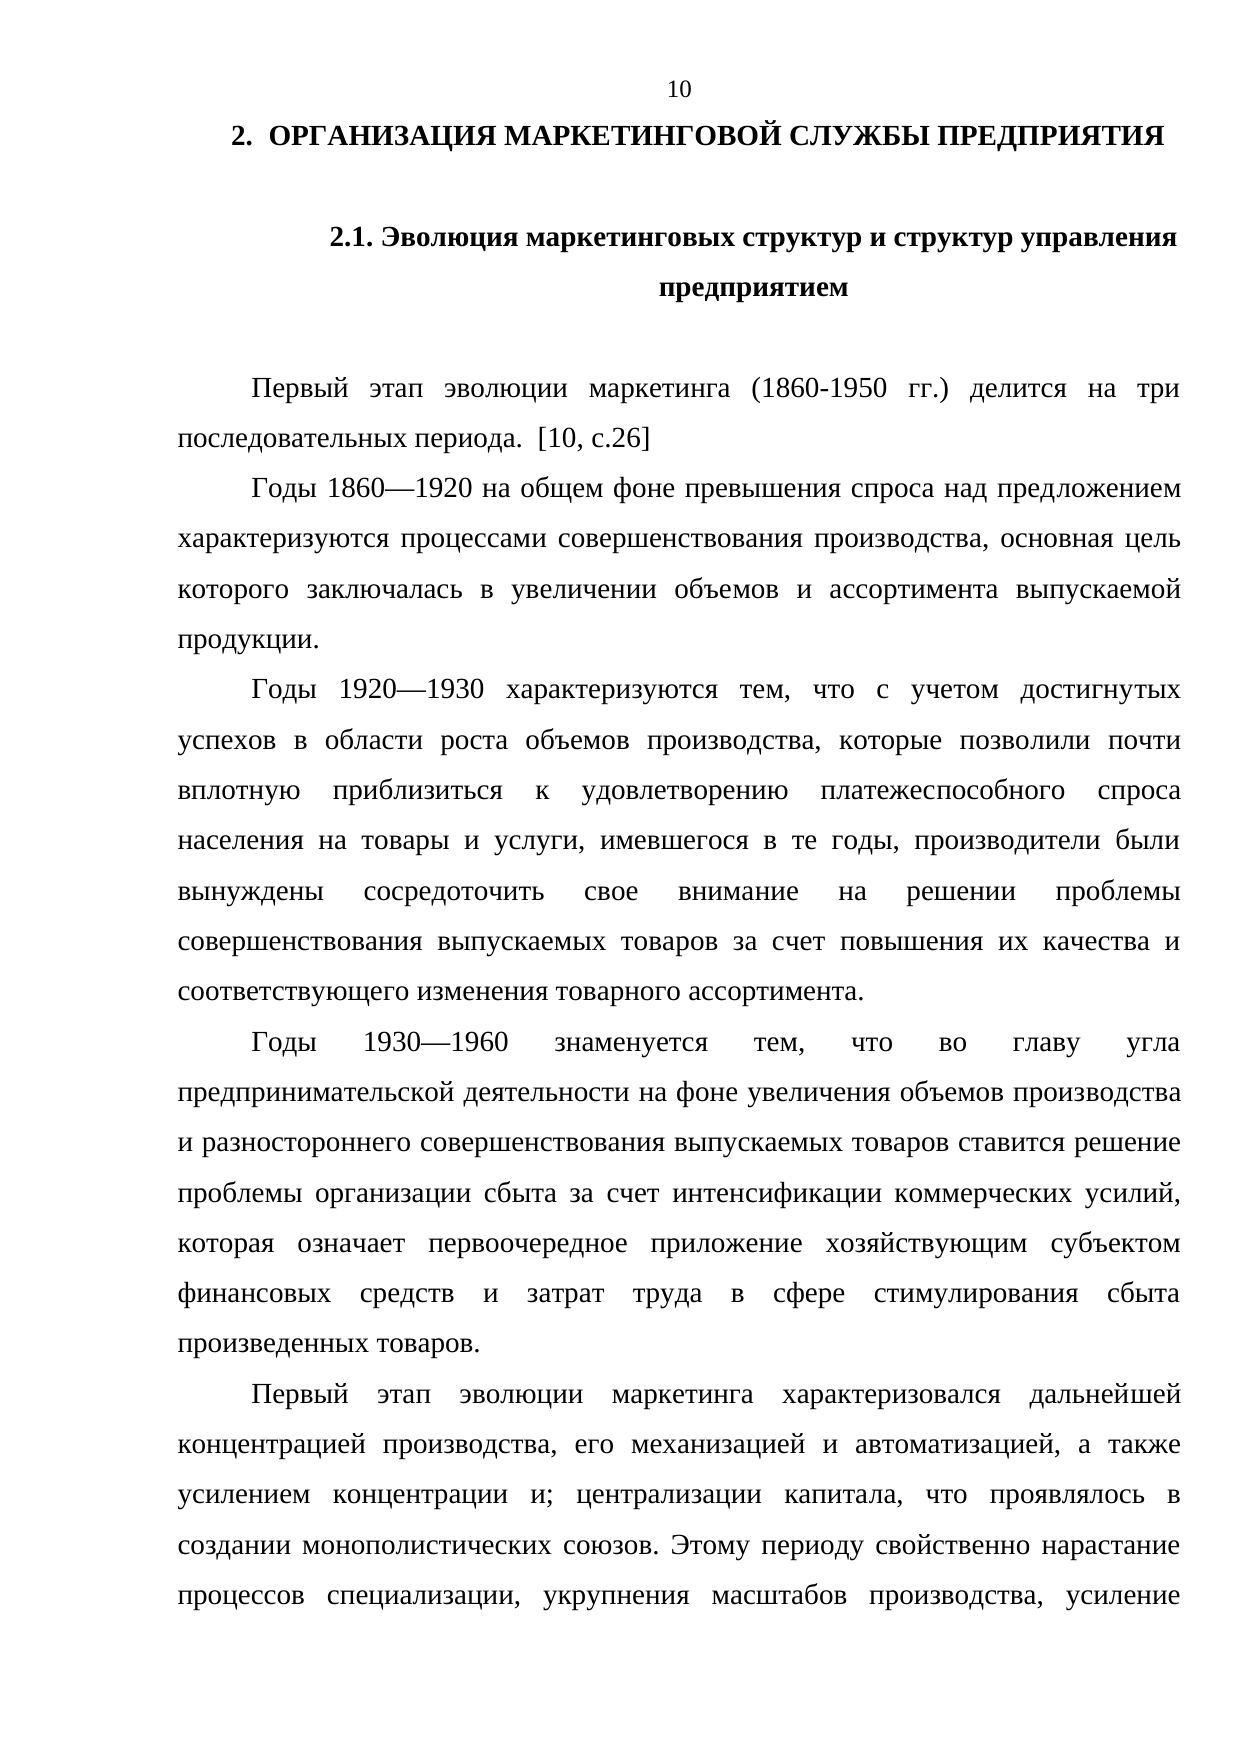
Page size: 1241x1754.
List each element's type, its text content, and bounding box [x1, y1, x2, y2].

text 2.1. Эволюция маркетинговых структур и структур управления предприятием [326, 219, 1181, 303]
text Годы 1860—1920 на общем фоне превышения спроса над предложением характеризуются процессами совершенствования производства, основная цель которого заключалась в увеличении объемов и ассортимента выпускаемой продукции. [177, 470, 1181, 655]
text Годы 1930—1960 знаменуется тем, что во главу угла предпринимательской деятельности на фоне увеличения объемов производства и разностороннего совершенствования выпускаемых товаров ставится решение проблемы организации сбыта за счет интенсификации коммерческих усилий, которая означает первоочередное приложение хозяйствующим субъектом финансовых средств и затрат труда в сфере стимулирования сбыта произведенных товаров. [177, 1024, 1181, 1359]
text Первый этап эволюции маркетинга (1860-1950 гг.) делится на три последовательных периода. [10, c.26] [177, 370, 1181, 453]
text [177, 1376, 1181, 1611]
list ОРГАНИЗАЦИЯ МАРКЕТИНГОВОЙ СЛУЖБЫ ПРЕДПРИЯТИЯ [215, 118, 1181, 152]
text Годы 1920—1930 характеризуются тем, что с учетом достигнутых успехов в области роста объемов производства, которые позволили почти вплотную приблизиться к удовлетворению платежеспособного спроса населения на товары и услуги, имевшегося в те годы, производители были вынуждены сосредоточить свое внимание на решении проблемы совершенствования выпускаемых товаров за счет повышения их качества и соответствующего изменения товарного ассортимента. [177, 672, 1181, 1007]
